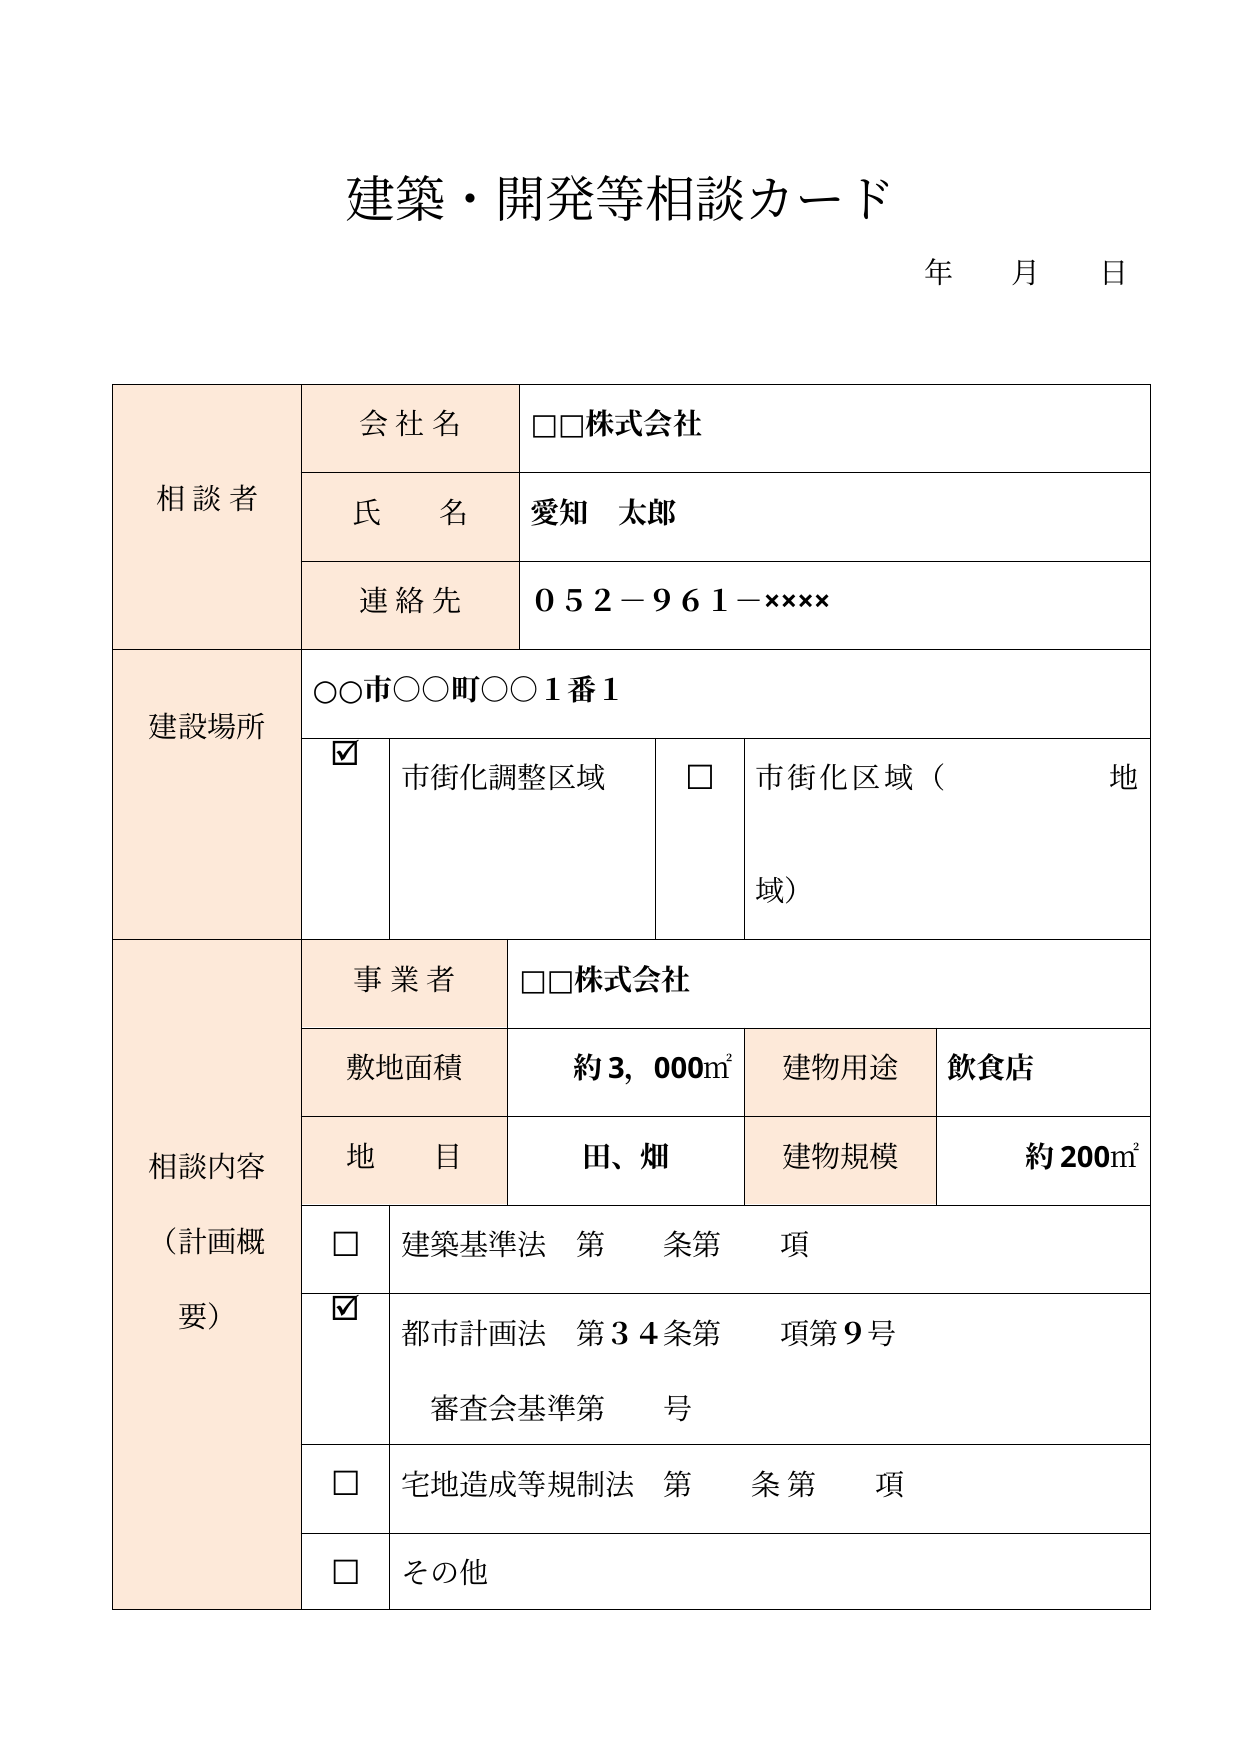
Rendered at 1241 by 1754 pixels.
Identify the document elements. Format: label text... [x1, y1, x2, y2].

table_cell 相談内容 （計画概要） [113, 940, 301, 1609]
table_cell 市街化区域（ 地域） [745, 739, 1150, 939]
table_cell 連 絡 先 [302, 562, 519, 649]
table_header 相 談 者 [113, 385, 301, 649]
table_cell 事 業 者 [302, 940, 507, 1027]
table_cell 敷地面積 [302, 1029, 507, 1116]
table_cell 都市計画法 第３４条第 項第９号 審査会基準第 号 [390, 1294, 1150, 1444]
table_header □□株式会社 [520, 385, 1150, 472]
table_cell 建物用途 [745, 1029, 936, 1116]
table_cell 建設場所 [113, 650, 301, 939]
table_cell 氏 名 [302, 473, 519, 561]
text 年 月 日 [112, 234, 1128, 309]
table_cell 建築基準法 第 条第 項 [390, 1206, 1150, 1293]
table_cell 約3，000㎡ [508, 1029, 744, 1116]
table_cell 飲食店 [937, 1029, 1150, 1116]
table_cell その他 [390, 1534, 1150, 1609]
table_cell 建物規模 [745, 1117, 936, 1204]
text 建築・開発等相談カード [112, 159, 1128, 234]
table_cell 田、畑 [508, 1117, 744, 1204]
table_header 会 社 名 [302, 385, 519, 472]
table_cell ０５２－９６１－×××× [520, 562, 1150, 649]
table_cell 宅地造成等規制法 第 条 第 項 [390, 1445, 1150, 1533]
table_cell 約200㎡ [937, 1117, 1150, 1204]
table_cell □□株式会社 [508, 940, 1150, 1027]
table_cell 地 目 [302, 1117, 507, 1204]
table_cell ○○市○○町○○１番１ [302, 650, 1150, 738]
table_cell 愛知 太郎 [520, 473, 1150, 561]
table_cell 市街化調整区域 [390, 739, 655, 939]
